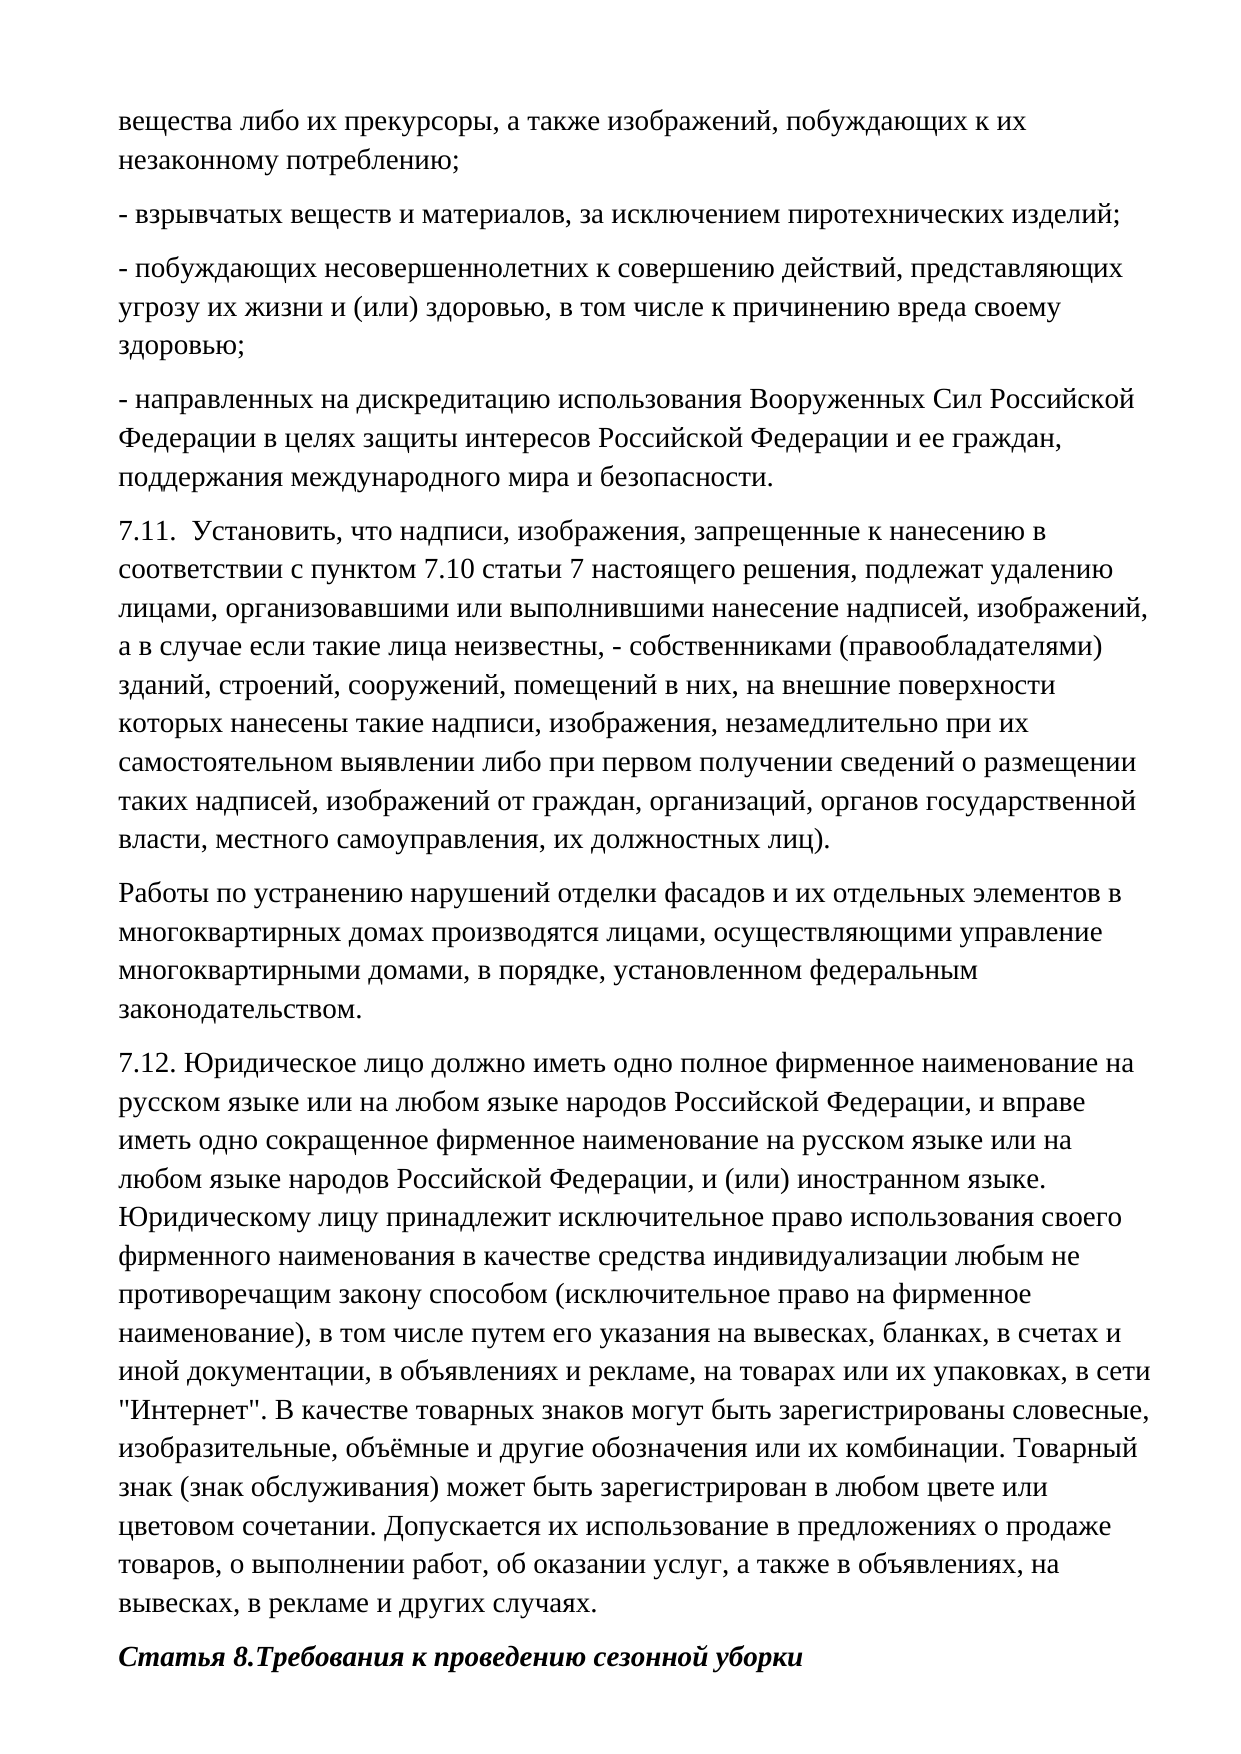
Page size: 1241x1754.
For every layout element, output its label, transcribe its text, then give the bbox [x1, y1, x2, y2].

text - направленных на дискредитацию использования Вооруженных Сил Российской Федерации в целях защиты интересов Российской Федерации и ее граждан, поддержания международного мира и безопасности. [118, 382, 1152, 492]
text 7.11. Установить, что надписи, изображения, запрещенные к нанесению в соответствии с пунктом 7.10 статьи 7 настоящего решения, подлежат удалению лицами, организовавшими или выполнившими нанесение надписей, изображений, а в случае если такие лица неизвестны, - собственниками (правообладателями) зданий, строений, сооружений, помещений в них, на внешние поверхности которых нанесены такие надписи, изображения, незамедлительно при их самостоятельном выявлении либо при первом получении сведений о размещении таких надписей, изображений от граждан, организаций, органов государственной власти, местного самоуправления, их должностных лиц). [118, 513, 1152, 855]
text - взрывчатых веществ и материалов, за исключением пиротехнических изделий; [118, 196, 1152, 230]
text - побуждающих несовершеннолетних к совершению действий, представляющих угрозу их жизни и (или) здоровью, в том числе к причинению вреда своему здоровью; [118, 250, 1152, 361]
text Работы по устранению нарушений отделки фасадов и их отдельных элементов в многоквартирных домах производятся лицами, осуществляющими управление многоквартирными домами, в порядке, установленном федеральным законодательством. [118, 875, 1152, 1024]
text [118, 103, 1152, 176]
text 7.12. Юридическое лицо должно иметь одно полное фирменное наименование на русском языке или на любом языке народов Российской Федерации, и вправе иметь одно сокращенное фирменное наименование на русском языке или на любом языке народов Российской Федерации, и (или) иностранном языке. Юридическому лицу принадлежит исключительное право использования своего фирменного наименования в качестве средства индивидуализации любым не противоречащим закону способом (исключительное право на фирменное наименование), в том числе путем его указания на вывесках, бланках, в счетах и иной документации, в объявлениях и рекламе, на товарах или их упаковках, в сети "Интернет". В качестве товарных знаков могут быть зарегистрированы словесные, изобразительные, объёмные и другие обозначения или их комбинации. Товарный знак (знак обслуживания) может быть зарегистрирован в любом цвете или цветовом сочетании. Допускается их использование в предложениях о продаже товаров, о выполнении работ, об оказании услуг, а также в объявлениях, на вывесках, в рекламе и других случаях. [118, 1045, 1152, 1618]
text Статья 8.Требования к проведению сезонной уборки [118, 1639, 1152, 1672]
